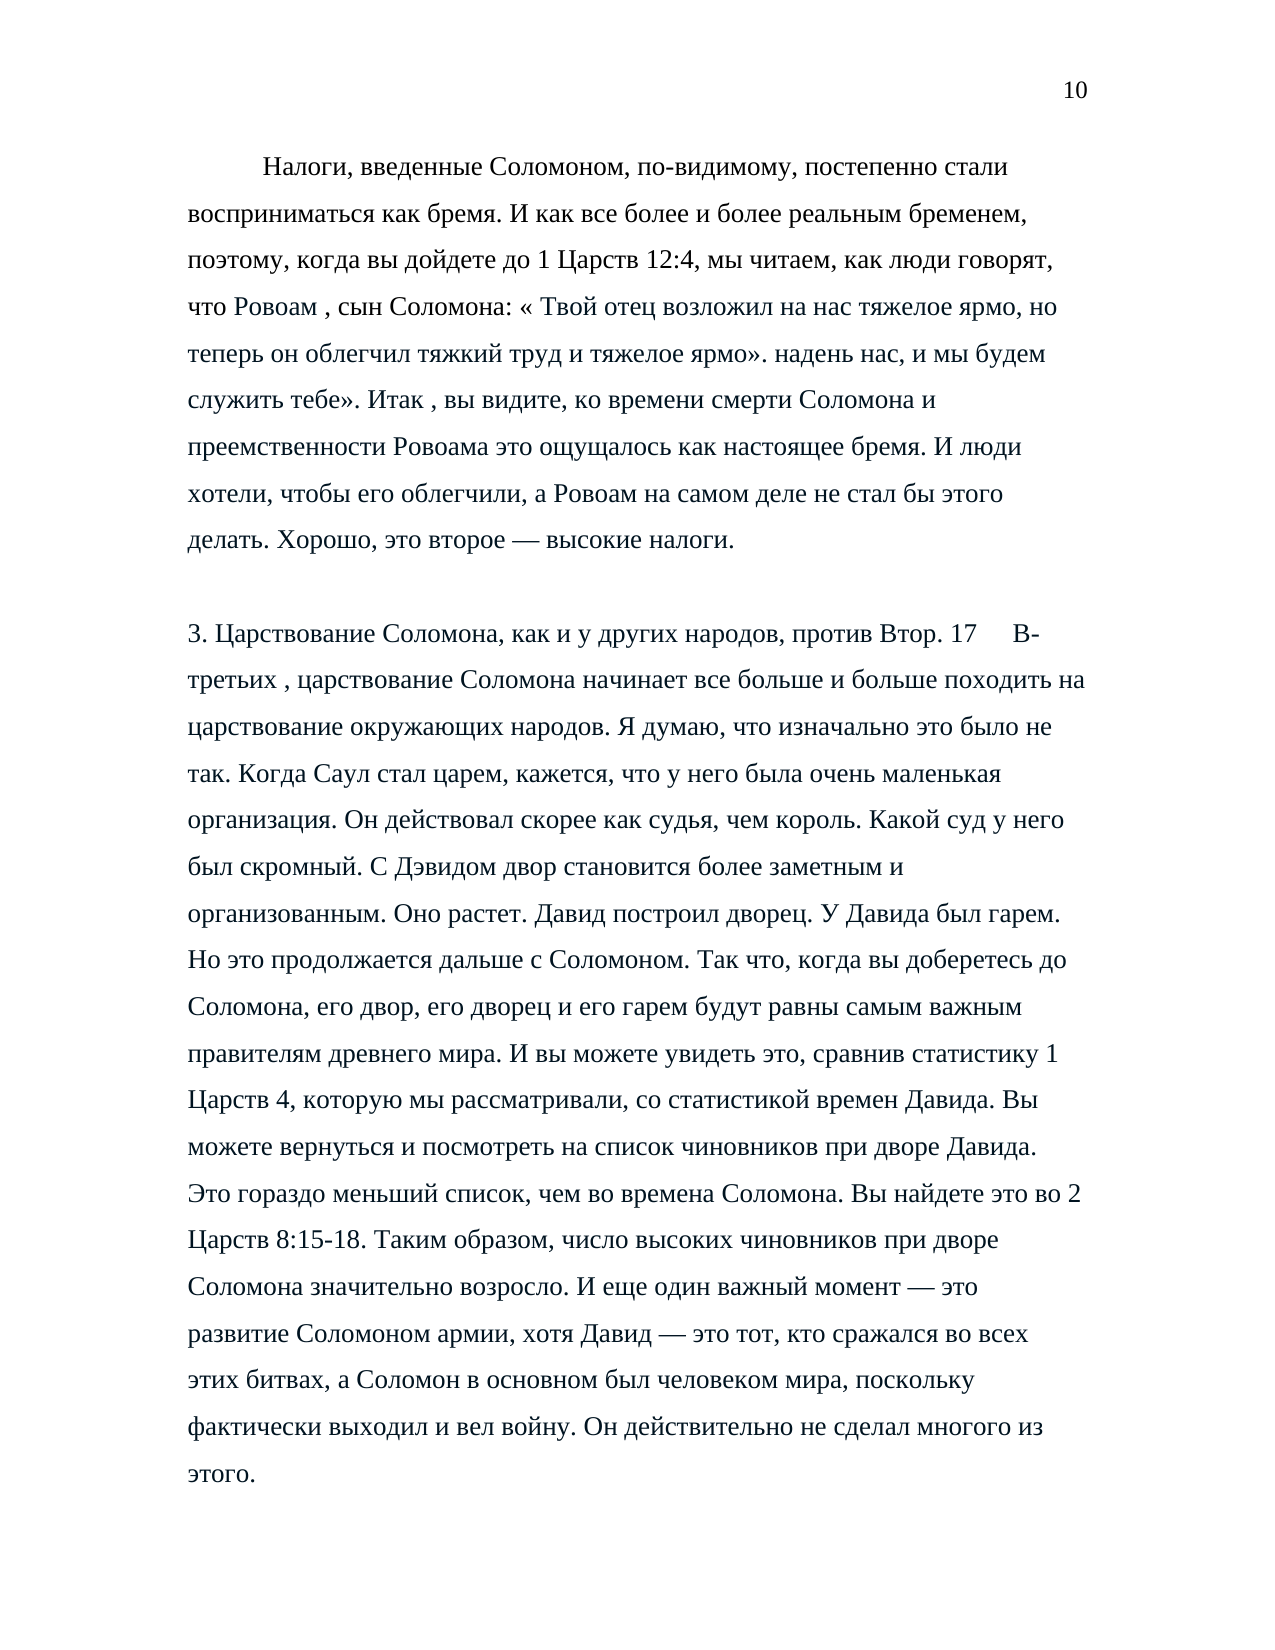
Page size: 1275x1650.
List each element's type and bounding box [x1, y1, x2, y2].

text [187, 150, 1087, 1488]
